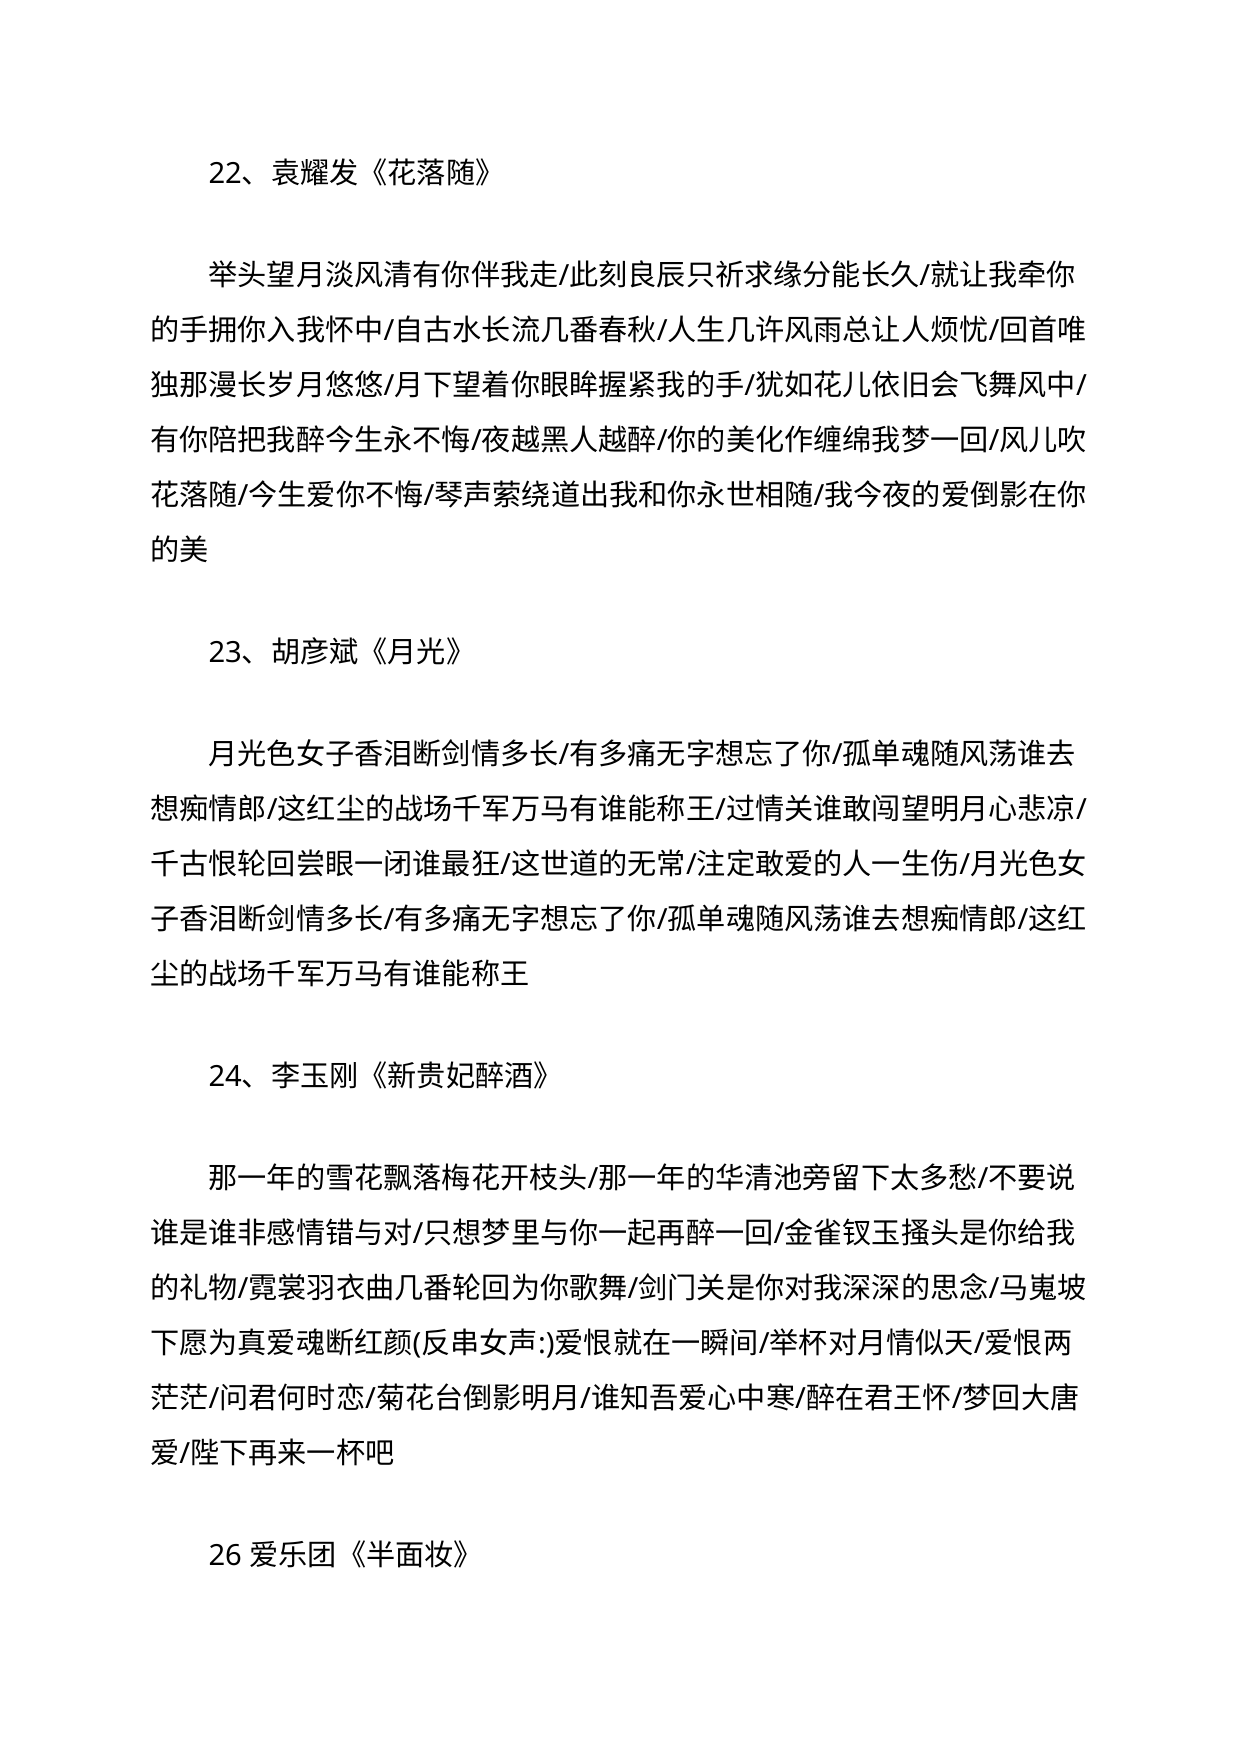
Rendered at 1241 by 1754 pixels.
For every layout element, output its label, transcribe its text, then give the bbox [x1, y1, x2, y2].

text 23、胡彦斌《月光》 [150, 629, 1090, 671]
text 24、李玉刚《新贵妃醉酒》 [150, 1052, 1090, 1095]
text 那一年的雪花飘落梅花开枝头/那一年的华清池旁留下太多愁/不要说谁是谁非感情错与对/只想梦里与你一起再醉一回/金雀钗玉搔头是你给我的礼物/霓裳羽衣曲几番轮回为你歌舞/剑门关是你对我深深的思念/马嵬坡下愿为真爱魂断红颜(反串女声:)爱恨就在一瞬间/举杯对月情似天/爱恨两茫茫/问君何时恋/菊花台倒影明月/谁知吾爱心中寒/醉在君王怀/梦回大唐爱/陛下再来一杯吧 [150, 1154, 1090, 1472]
text 月光色女子香泪断剑情多长/有多痛无字想忘了你/孤单魂随风荡谁去想痴情郎/这红尘的战场千军万马有谁能称王/过情关谁敢闯望明月心悲凉/千古恨轮回尝眼一闭谁最狂/这世道的无常/注定敢爱的人一生伤/月光色女子香泪断剑情多长/有多痛无字想忘了你/孤单魂随风荡谁去想痴情郎/这红尘的战场千军万马有谁能称王 [150, 731, 1090, 993]
text 举头望月淡风清有你伴我走/此刻良辰只祈求缘分能长久/就让我牵你的手拥你入我怀中/自古水长流几番春秋/人生几许风雨总让人烦忧/回首唯独那漫长岁月悠悠/月下望着你眼眸握紧我的手/犹如花儿依旧会飞舞风中/有你陪把我醉今生永不悔/夜越黑人越醉/你的美化作缠绵我梦一回/风儿吹花落随/今生爱你不悔/琴声萦绕道出我和你永世相随/我今夜的爱倒影在你的美 [150, 252, 1090, 569]
text 22、袁耀发《花落随》 [150, 150, 1090, 192]
text 26 爱乐团《半面妆》 [150, 1531, 1090, 1574]
